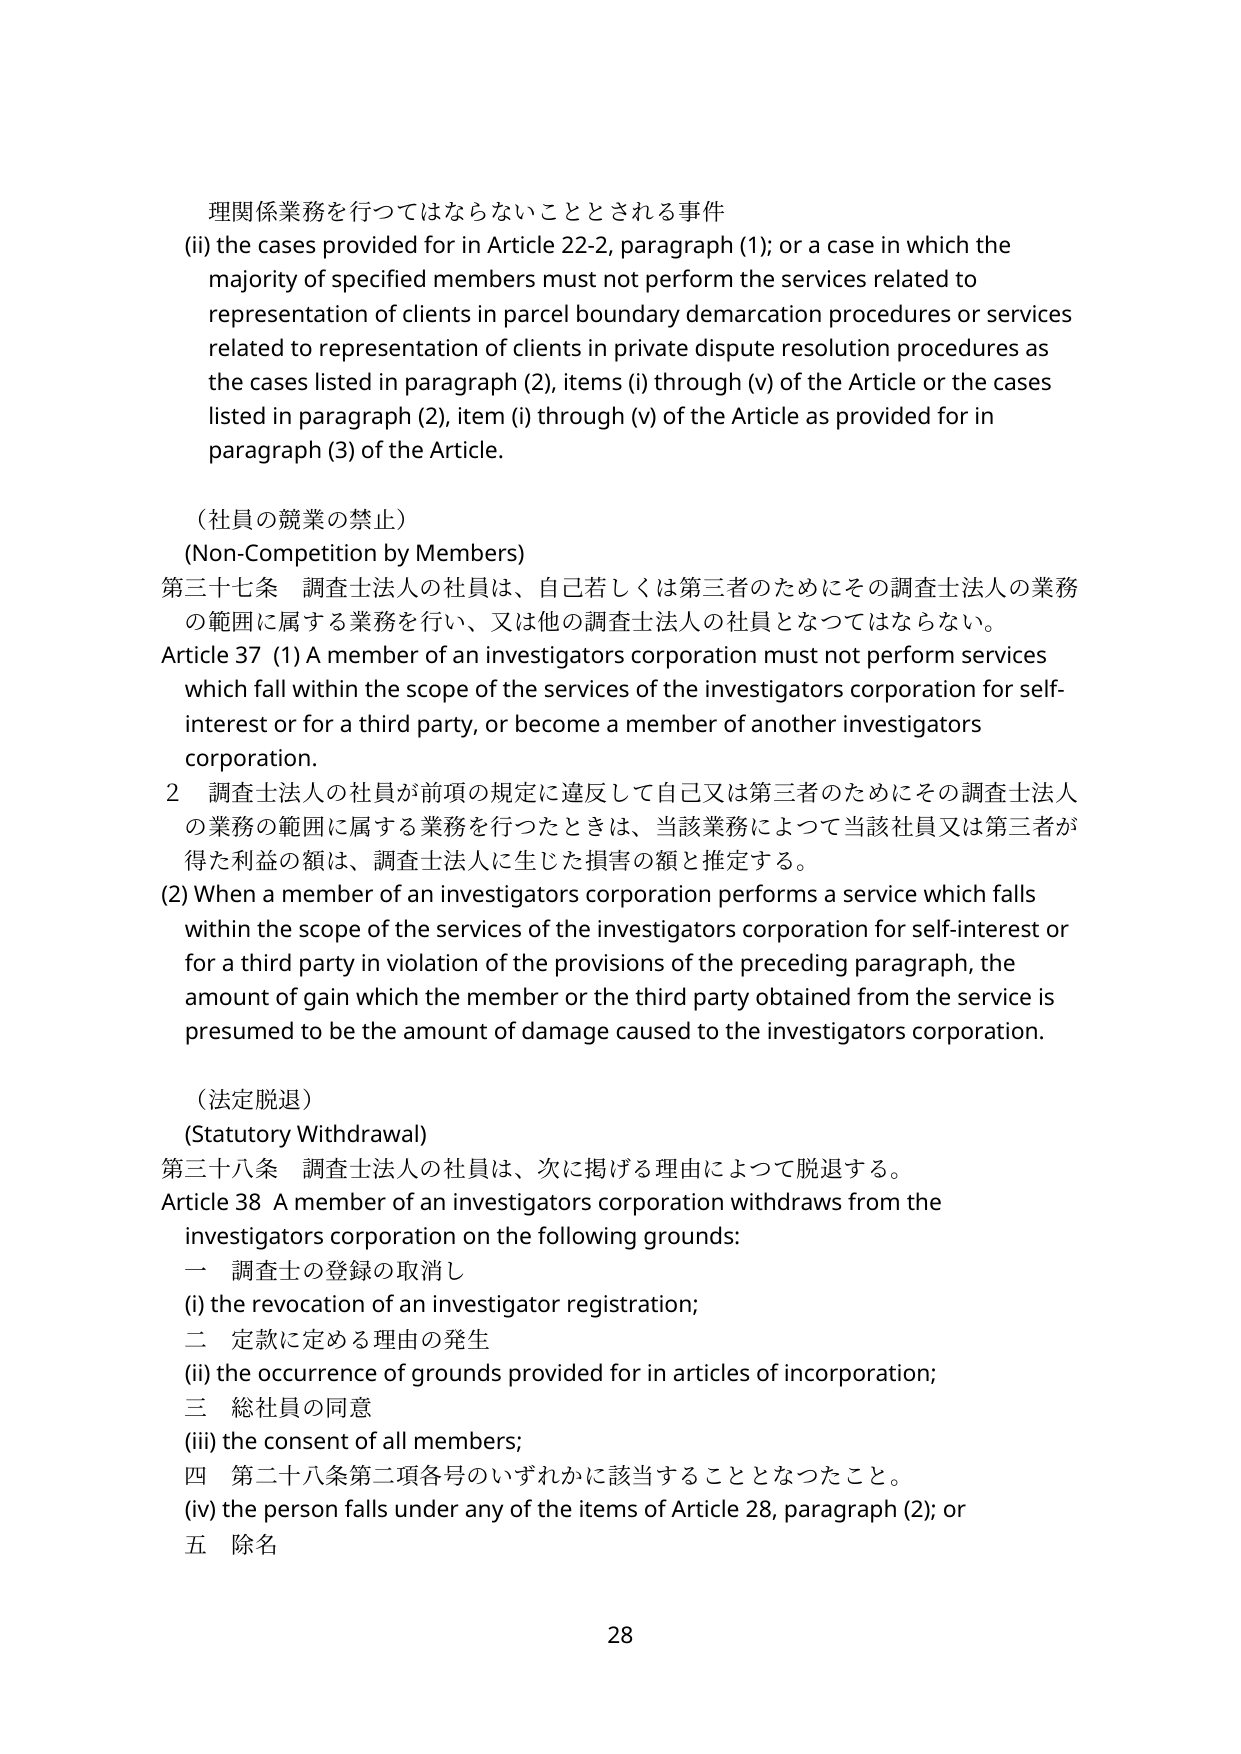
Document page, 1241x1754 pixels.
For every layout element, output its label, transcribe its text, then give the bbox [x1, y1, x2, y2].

text ２ 調査士法人の社員が前項の規定に違反して自己又は第三者のためにその調査士法人の業務の範囲に属する業務を行つたときは、当該業務によつて当該社員又は第三者が得た利益の額は、調査士法人に生じた損害の額と推定する。 [161, 774, 1079, 877]
text 四 第二十八条第二項各号のいずれかに該当することとなつたこと。 [184, 1458, 1079, 1492]
text Article 37 (1) A member of an investigators corporation must not perform services which fall within the scope of the services of the investigators corporation for self-interest or for a third party, or become a member of another investigators corporation. [161, 638, 1079, 774]
text 三 総社員の同意 [184, 1389, 1079, 1424]
text 二 定款に定める理由の発生 [184, 1321, 1079, 1355]
text （法定脱退） [184, 1082, 1079, 1116]
text （社員の競業の禁止） [184, 501, 1079, 535]
text (ii) the cases provided for in Article 22-2, paragraph (1); or a case in which the majority of specified members must not perform the services related to representation of clients in parcel boundary demarcation procedures or services related to representation of clients in private dispute resolution procedures as the cases listed in paragraph (2), items (i) through (v) of the Article or the cases listed in paragraph (2), item (i) through (v) of the Article as provided for in paragraph (3) of the Article. [184, 228, 1079, 467]
text (Statutory Withdrawal) [184, 1116, 1079, 1150]
text 五 除名 [184, 1526, 1079, 1560]
text (2) When a member of an investigators corporation performs a service which falls within the scope of the services of the investigators corporation for self-interest or for a third party in violation of the provisions of the preceding paragraph, the amount of gain which the member or the third party obtained from the service is presumed to be the amount of damage caused to the investigators corporation. [161, 877, 1079, 1048]
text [184, 194, 1079, 228]
text (Non-Competition by Members) [184, 535, 1079, 569]
text 一 調査士の登録の取消し [184, 1253, 1079, 1287]
text (i) the revocation of an investigator registration; [184, 1287, 1079, 1321]
text Article 38 A member of an investigators corporation withdraws from the investigators corporation on the following grounds: [161, 1184, 1079, 1253]
text 第三十八条 調査士法人の社員は、次に掲げる理由によつて脱退する。 [161, 1150, 1079, 1184]
text 第三十七条 調査士法人の社員は、自己若しくは第三者のためにその調査士法人の業務の範囲に属する業務を行い、又は他の調査士法人の社員となつてはならない。 [161, 569, 1079, 638]
text (iv) the person falls under any of the items of Article 28, paragraph (2); or [184, 1492, 1079, 1526]
text (iii) the consent of all members; [184, 1424, 1079, 1458]
text (ii) the occurrence of grounds provided for in articles of incorporation; [184, 1355, 1079, 1389]
